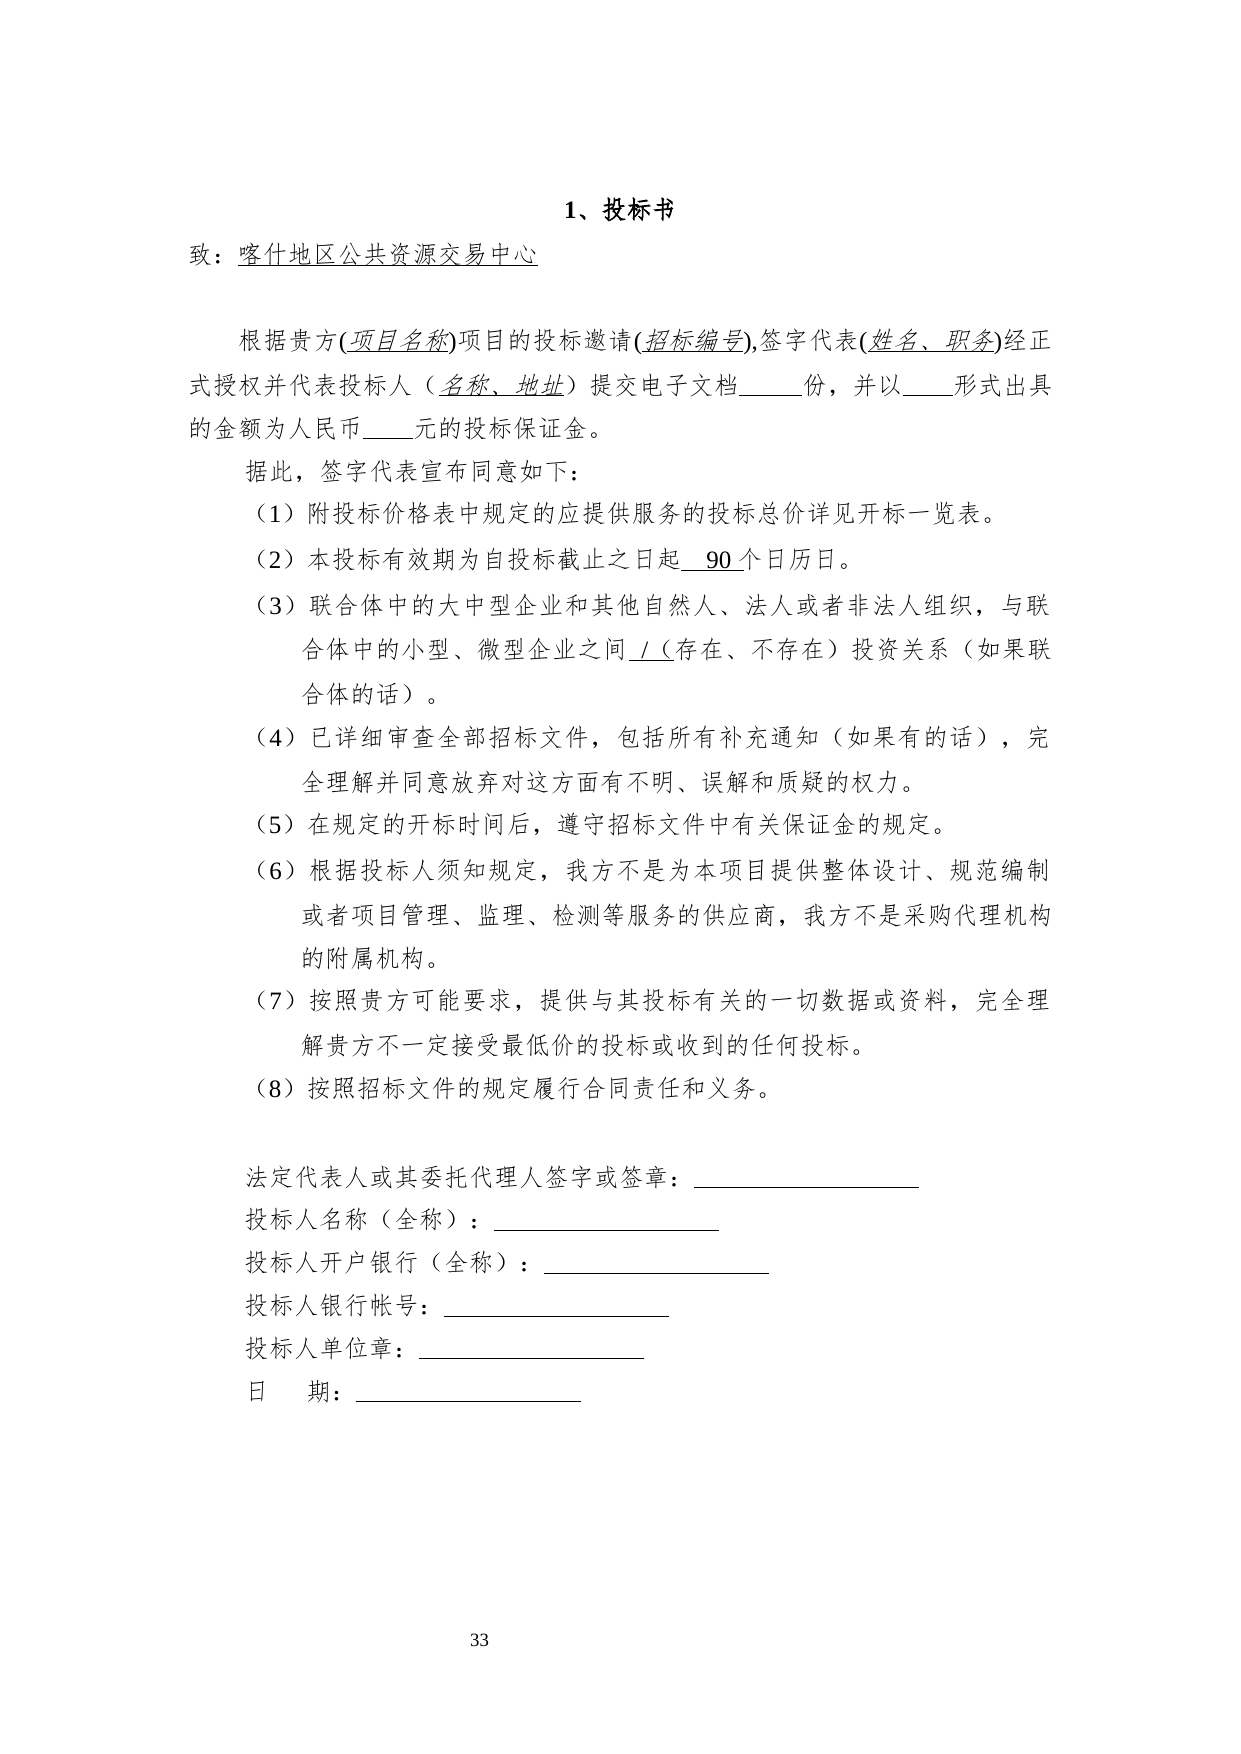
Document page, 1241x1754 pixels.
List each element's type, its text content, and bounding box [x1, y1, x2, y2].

subtitle 1、投标书 [187, 193, 1053, 223]
text 投标人名称（全称）： [243, 1204, 1053, 1232]
text 投标人单位章： [243, 1332, 1053, 1361]
text （1）附投标价格表中规定的应提供服务的投标总价详见开标一览表。 [243, 498, 1053, 528]
text （2）本投标有效期为自投标截止之日起 90 个日历日。 [243, 543, 1053, 574]
text （8）按照招标文件的规定履行合同责任和义务。 [243, 1072, 1053, 1103]
text 致：喀什地区公共资源交易中心 [187, 239, 1053, 267]
text （4）已详细审查全部招标文件，包括所有补充通知（如果有的话），完全理解并同意放弃对这方面有不明、误解和质疑的权力。 [243, 721, 1053, 794]
text （7）按照贵方可能要求，提供与其投标有关的一切数据或资料，完全理解贵方不一定接受最低价的投标或收到的任何投标。 [243, 985, 1053, 1058]
text 据此，签字代表宣布同意如下： [243, 455, 1053, 483]
text （6）根据投标人须知规定，我方不是为本项目提供整体设计、规范编制或者项目管理、监理、检测等服务的供应商，我方不是采购代理机构的附属机构。 [243, 854, 1053, 971]
text 投标人银行帐号： [243, 1289, 1053, 1318]
text 投标人开户银行（全称）： [243, 1247, 1053, 1275]
text 根据贵方(项目名称)项目的投标邀请(招标编号),签字代表(姓名、职务)经正式授权并代表投标人（名称、地址）提交电子文档 份，并以 形式出具的金额为人民币 元的投标保证金。 [187, 325, 1053, 441]
text 法定代表人或其委托代理人签字或签章： [243, 1161, 1053, 1189]
text 日 期： [243, 1375, 1053, 1404]
text （3）联合体中的大中型企业和其他自然人、法人或者非法人组织，与联合体中的小型、微型企业之间 /（存在、不存在）投资关系（如果联合体的话）。 [243, 589, 1053, 707]
text （5）在规定的开标时间后，遵守招标文件中有关保证金的规定。 [243, 809, 1053, 839]
